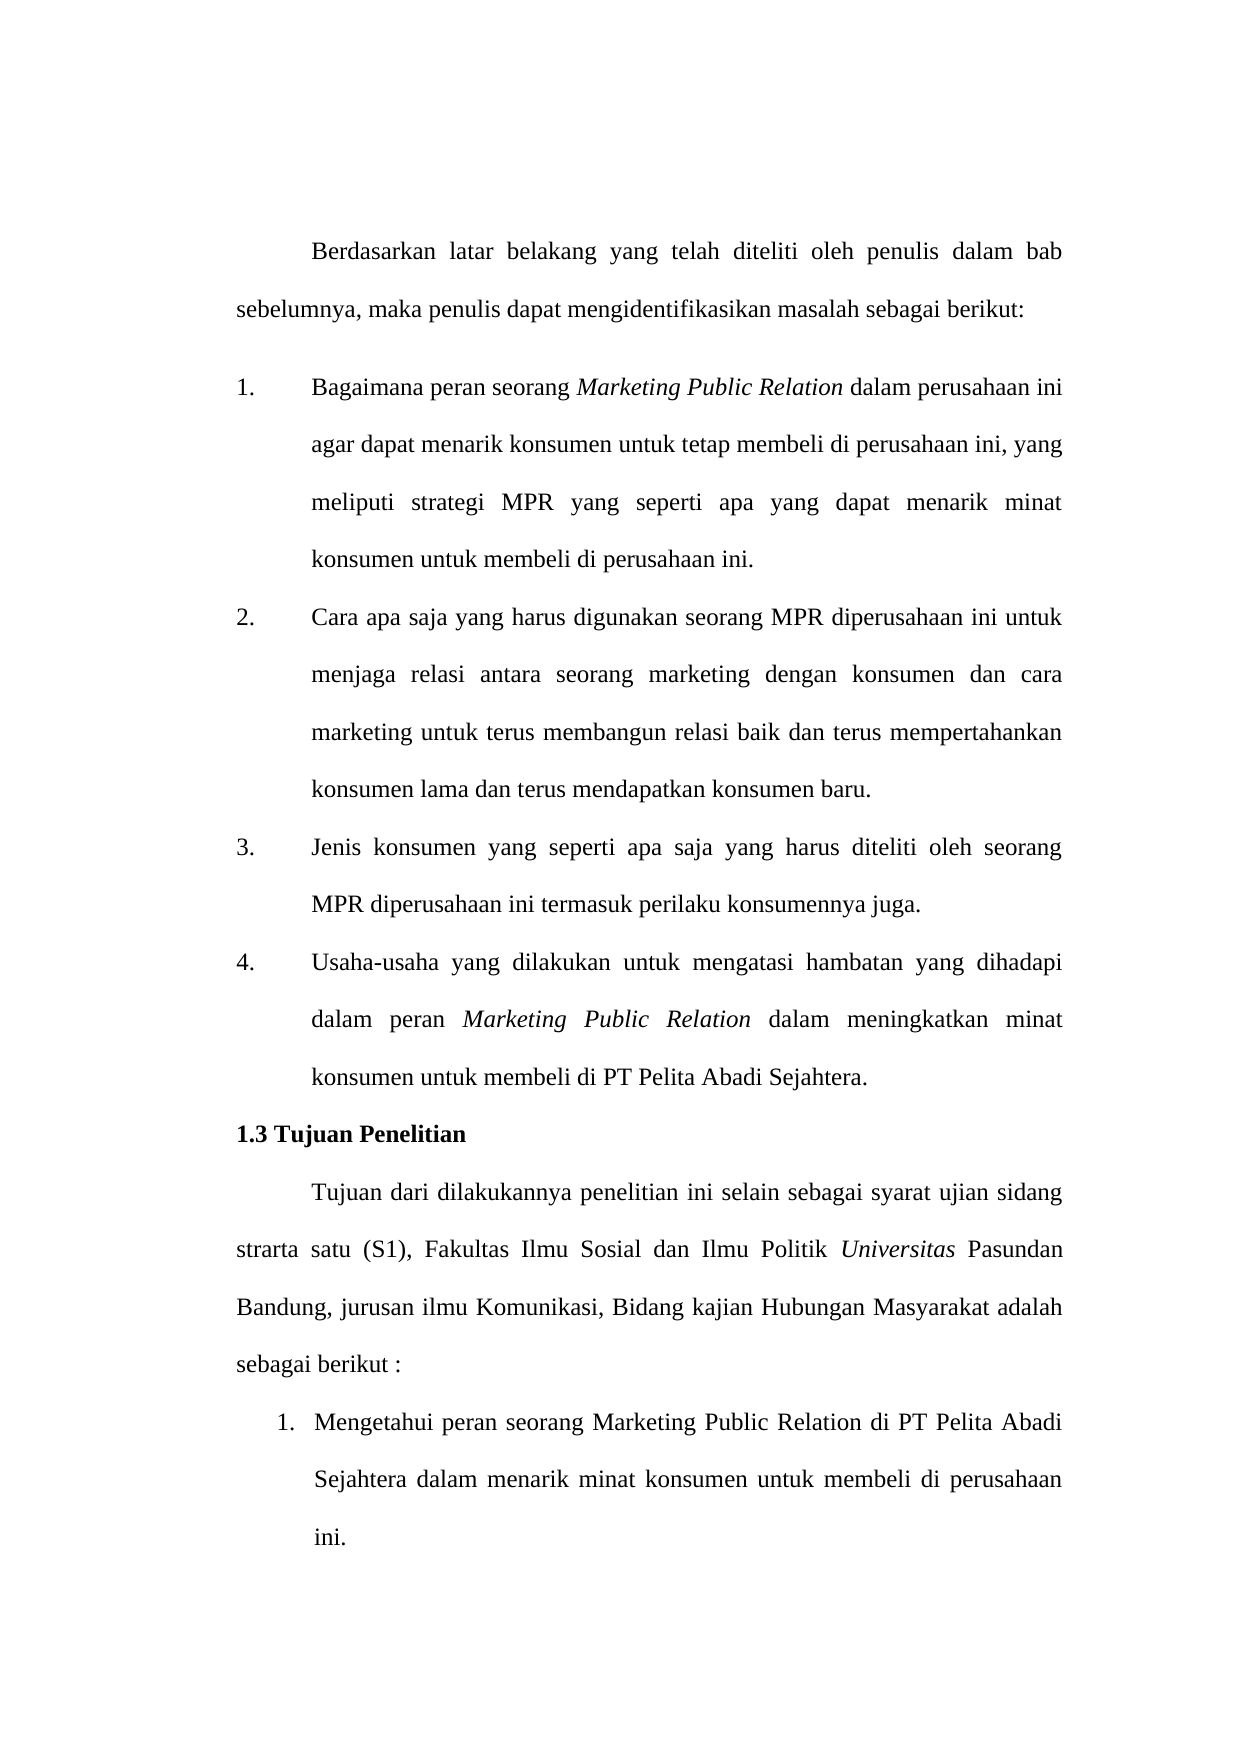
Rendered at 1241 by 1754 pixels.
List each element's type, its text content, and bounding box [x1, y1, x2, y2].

list Jenis konsumen yang seperti apa saja yang harus diteliti oleh seorang MPR diperusahaan ini termasuk perilaku konsumennya juga. [236, 832, 1063, 918]
text Berdasarkan latar belakang yang telah diteliti oleh penulis dalam bab sebelumnya, maka penulis dapat mengidentifikasikan masalah sebagai berikut: [236, 236, 1063, 322]
list Tujuan Penelitian [236, 1119, 1063, 1148]
list Cara apa saja yang harus digunakan seorang MPR diperusahaan ini untuk menjaga relasi antara seorang marketing dengan konsumen dan cara marketing untuk terus membangun relasi baik dan terus mempertahankan konsumen lama dan terus mendapatkan konsumen baru. [236, 602, 1063, 803]
list Usaha-usaha yang dilakukan untuk mengatasi hambatan yang dihadapi dalam peran Marketing Public Relation dalam meningkatkan minat konsumen untuk membeli di PT Pelita Abadi Sejahtera. [236, 947, 1063, 1091]
list Bagaimana peran seorang Marketing Public Relation dalam perusahaan ini agar dapat menarik konsumen untuk tetap membeli di perusahaan ini, yang meliputi strategi MPR yang seperti apa yang dapat menarik minat konsumen untuk membeli di perusahaan ini. [236, 372, 1063, 573]
list Mengetahui peran seorang Marketing Public Relation di PT Pelita Abadi Sejahtera dalam menarik minat konsumen untuk membeli di perusahaan ini. [276, 1407, 1063, 1551]
list Tujuan dari dilakukannya penelitian ini selain sebagai syarat ujian sidang strarta satu (S1), Fakultas Ilmu Sosial dan Ilmu Politik Universitas Pasundan Bandung, jurusan ilmu Komunikasi, Bidang kajian Hubungan Masyarakat adalah sebagai berikut : [236, 1177, 1063, 1378]
